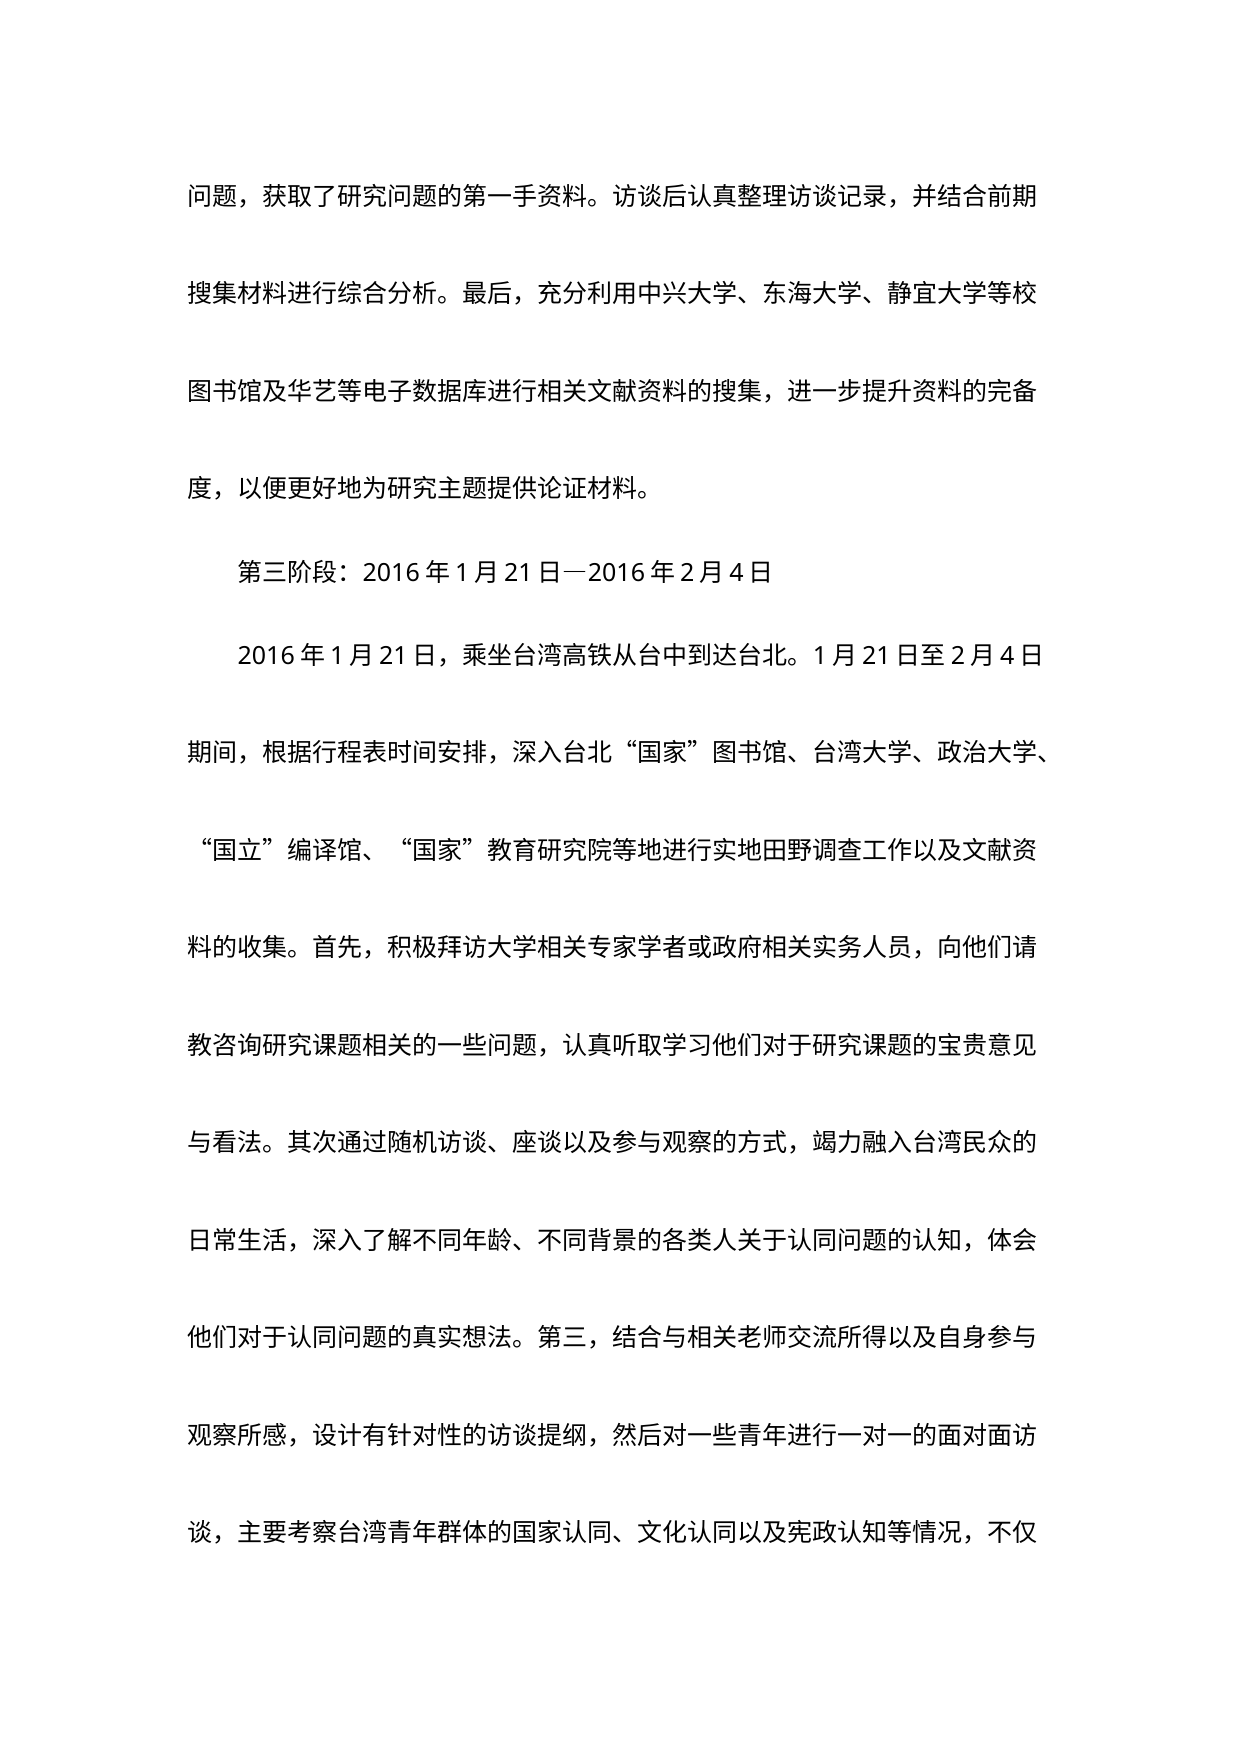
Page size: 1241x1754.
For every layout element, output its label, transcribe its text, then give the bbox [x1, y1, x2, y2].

text 第三阶段：2016年1月21日—2016年2月4日 [187, 538, 1053, 603]
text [187, 162, 1053, 519]
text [187, 621, 1053, 1563]
